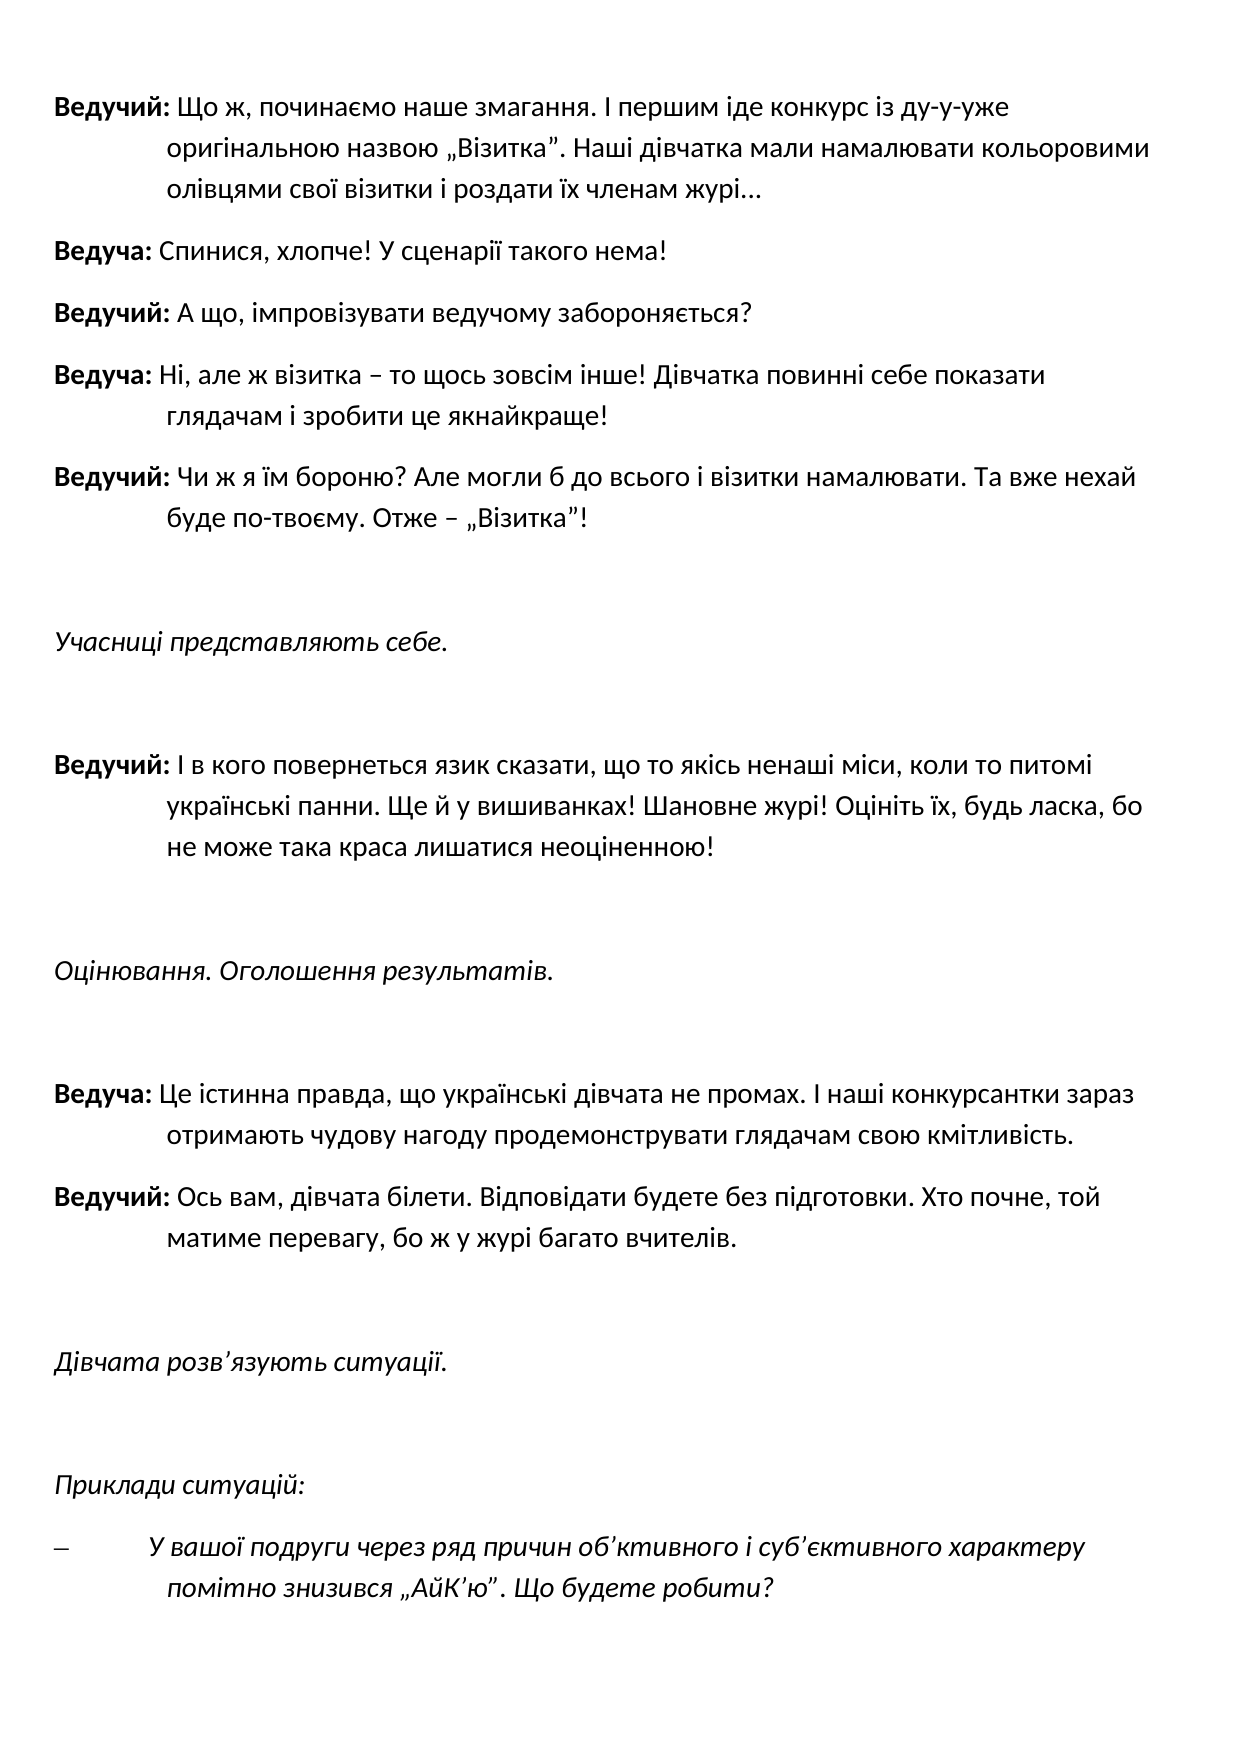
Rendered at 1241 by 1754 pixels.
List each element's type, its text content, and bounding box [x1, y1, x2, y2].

text Ведучий: Чи ж я їм бороню? Але могли б до всього і візитки намалювати. Та вже нехай буде по-твоєму. Отже – „Візитка”! [54, 458, 1152, 535]
list У вашої подруги через ряд причин об’ктивного і суб’єктивного характеру помітно знизився „АйК’ю”. Що будете робити? [54, 1528, 1152, 1604]
text Учасниці представляють себе. [54, 623, 1152, 658]
text Ведучий: А що, імпровізувати ведучому забороняється? [54, 294, 1152, 329]
text Ведуча: Спинися, хлопче! У сценарії такого нема! [54, 232, 1152, 268]
text Оцінювання. Оголошення результатів. [54, 952, 1152, 987]
text Приклади ситуацій: [54, 1466, 1152, 1502]
text Ведучий: Ось вам, дівчата білети. Відповідати будете без підготовки. Хто почне, той матиме перевагу, бо ж у журі багато вчителів. [54, 1178, 1152, 1255]
text Ведуча: Ні, але ж візитка – то щось зовсім інше! Дівчатка повинні себе показати глядачам і зробити це якнайкраще! [54, 356, 1152, 432]
text Дівчата розв’язують ситуації. [54, 1343, 1152, 1378]
text Ведуча: Це істинна правда, що українські дівчата не промах. І наші конкурсантки зараз отримають чудову нагоду продемонструвати глядачам свою кмітливість. [54, 1075, 1152, 1152]
text Ведучий: Що ж, починаємо наше змагання. І першим іде конкурс із ду-у-уже оригінальною назвою „Візитка”. Наші дівчатка мали намалювати кольоровими олівцями свої візитки і роздати їх членам журі... [54, 88, 1152, 206]
text Ведучий: І в кого повернеться язик сказати, що то якісь ненаші міси, коли то питомі українські панни. Ще й у вишиванках! Шановне журі! Оцініть їх, будь ласка, бо не може така краса лишатися неоціненною! [54, 746, 1152, 864]
